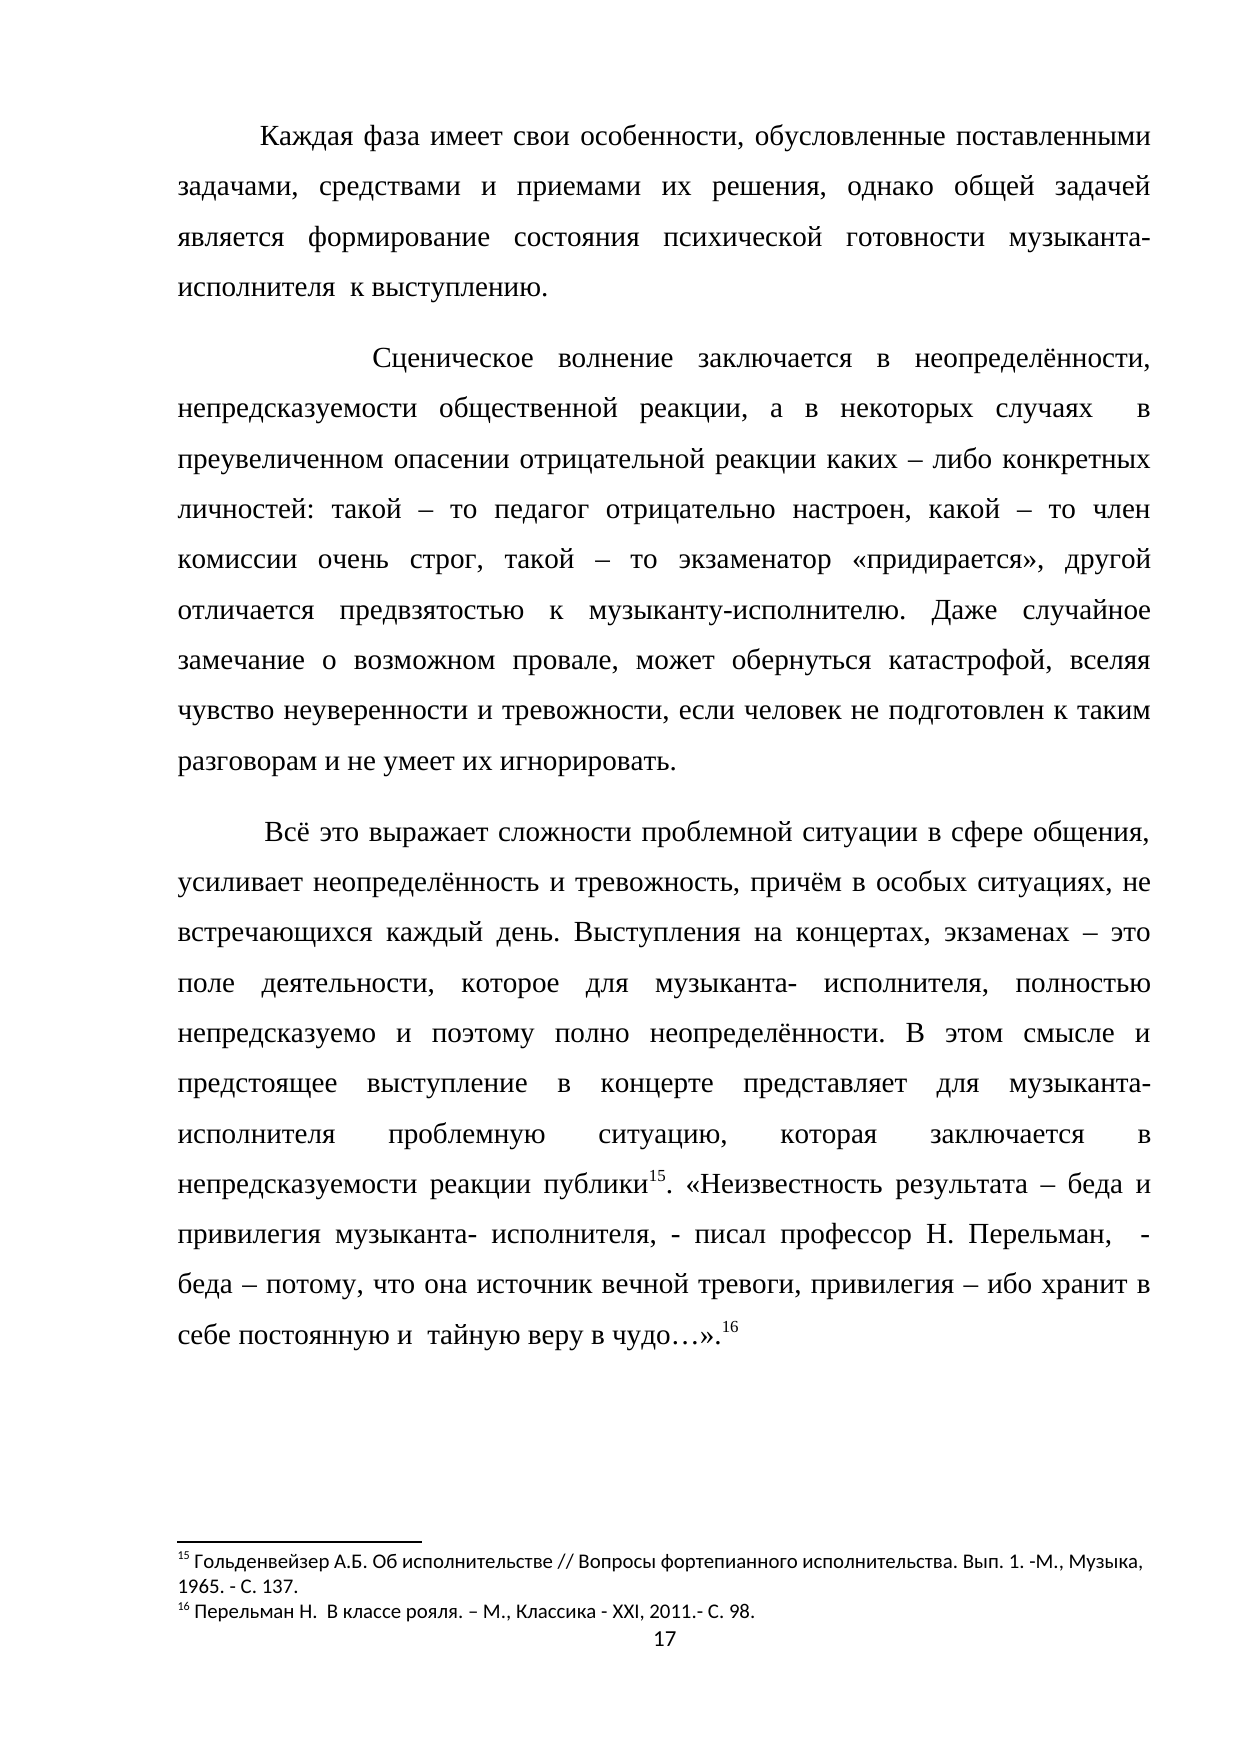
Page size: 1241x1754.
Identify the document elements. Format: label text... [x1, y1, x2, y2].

text Сценическое волнение заключается в неопределённости, непредсказуемости общественной реакции, а в некоторых случаях в преувеличенном опасении отрицательной реакции каких – либо конкретных личностей: такой – то педагог отрицательно настроен, какой – то член комиссии очень строг, такой – то экзаменатор «придирается», другой отличается предвзятостью к музыканту-исполнителю. Даже случайное замечание о возможном провале, может обернуться катастрофой, вселяя чувство неуверенности и тревожности, если человек не подготовлен к таким разговорам и не умеет их игнорировать. [177, 340, 1152, 776]
text Каждая фаза имеет свои особенности, обусловленные поставленными задачами, средствами и приемами их решения, однако общей задачей является формирование состояния психической готовности музыканта- исполнителя к выступлению. [177, 118, 1152, 303]
text Всё это выражает сложности проблемной ситуации в сфере общения, усиливает неопределённость и тревожность, причём в особых ситуациях, не встречающихся каждый день. Выступления на концертах, экзаменах – это поле деятельности, которое для музыканта- исполнителя, полностью непредсказуемо и поэтому полно неопределённости. В этом смысле и предстоящее выступление в концерте представляет для музыканта- исполнителя проблемную ситуацию, которая заключается в непредсказуемости реакции публики. «Неизвестность результата – беда и привилегия музыканта- исполнителя, - писал профессор Н. Перельман, - беда – потому, что она источник вечной тревоги, привилегия – ибо хранит в себе постоянную и тайную веру в чудо…». [177, 814, 1152, 1351]
